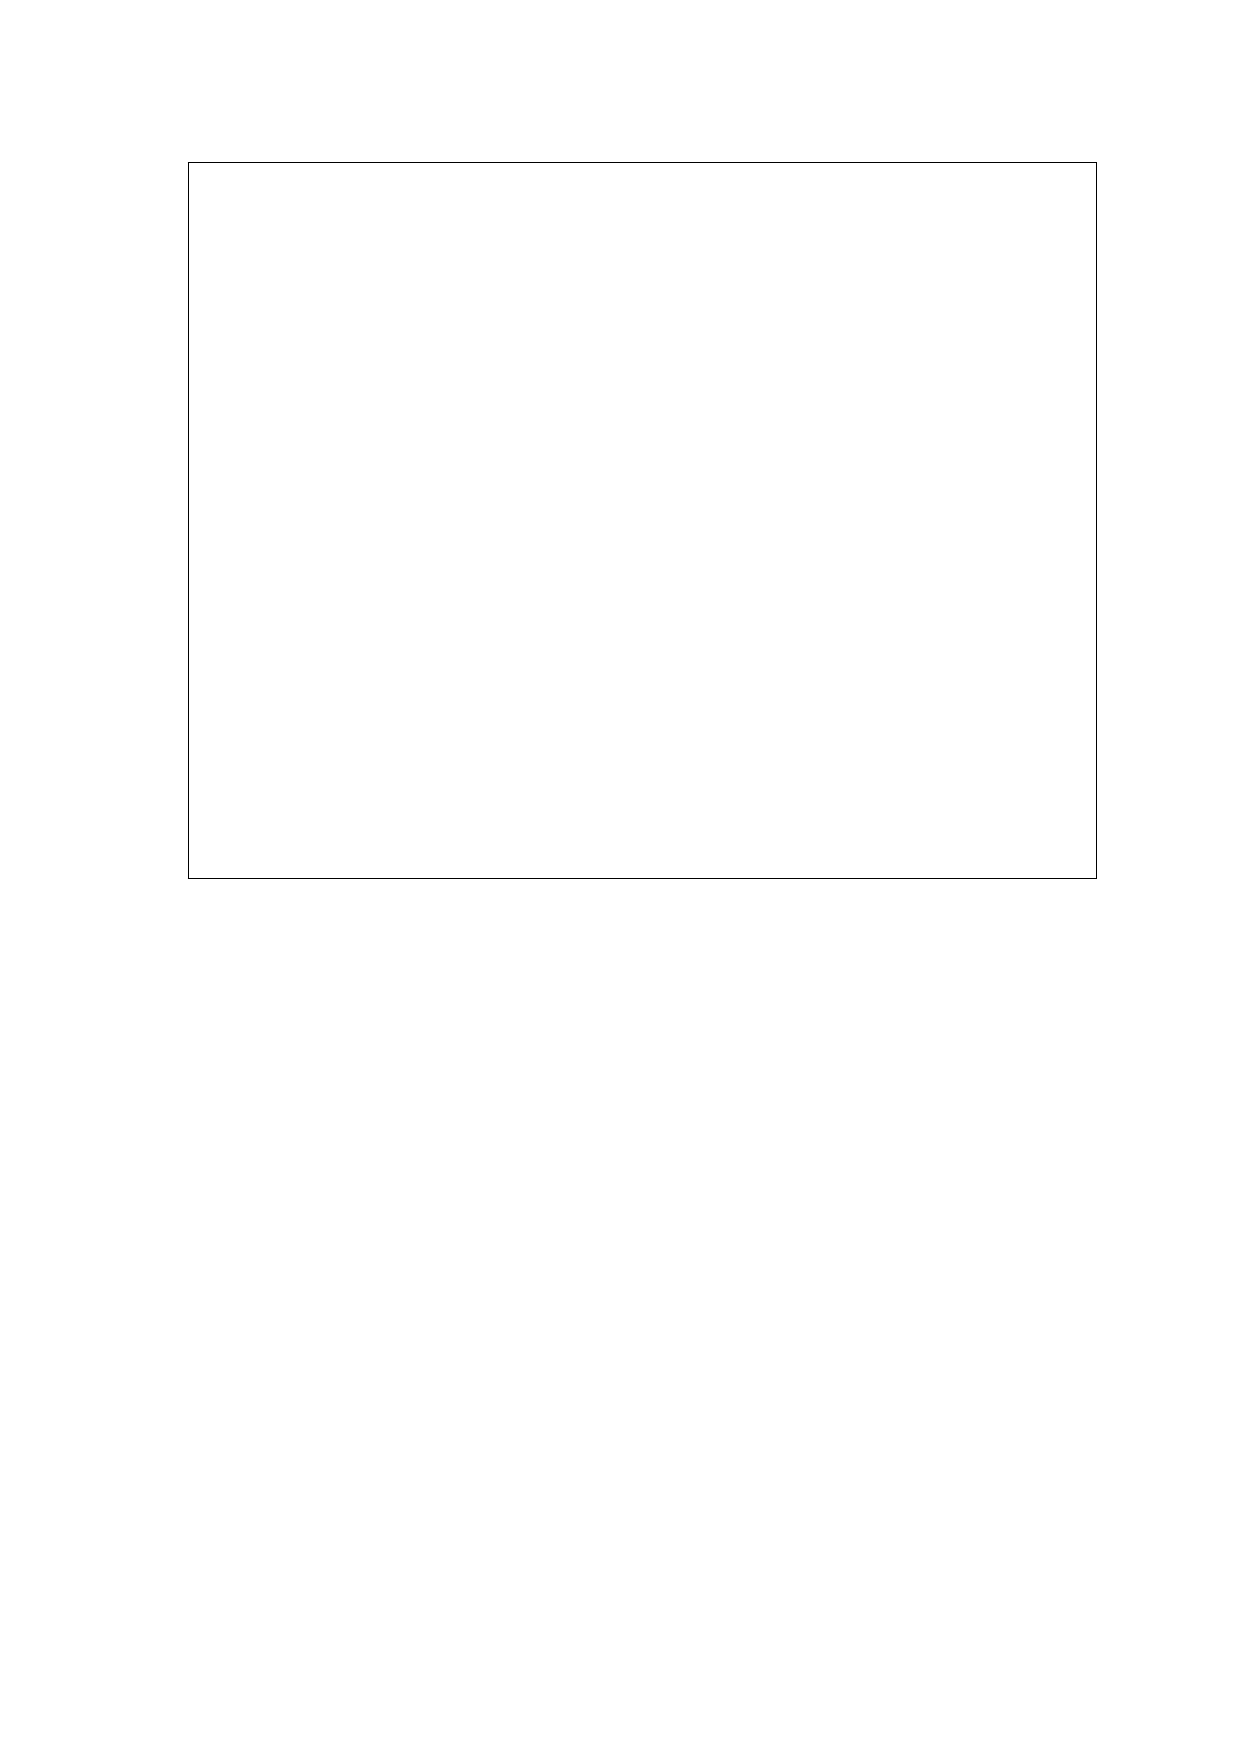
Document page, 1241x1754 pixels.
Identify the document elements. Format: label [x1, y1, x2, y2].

table_header [189, 163, 1096, 878]
